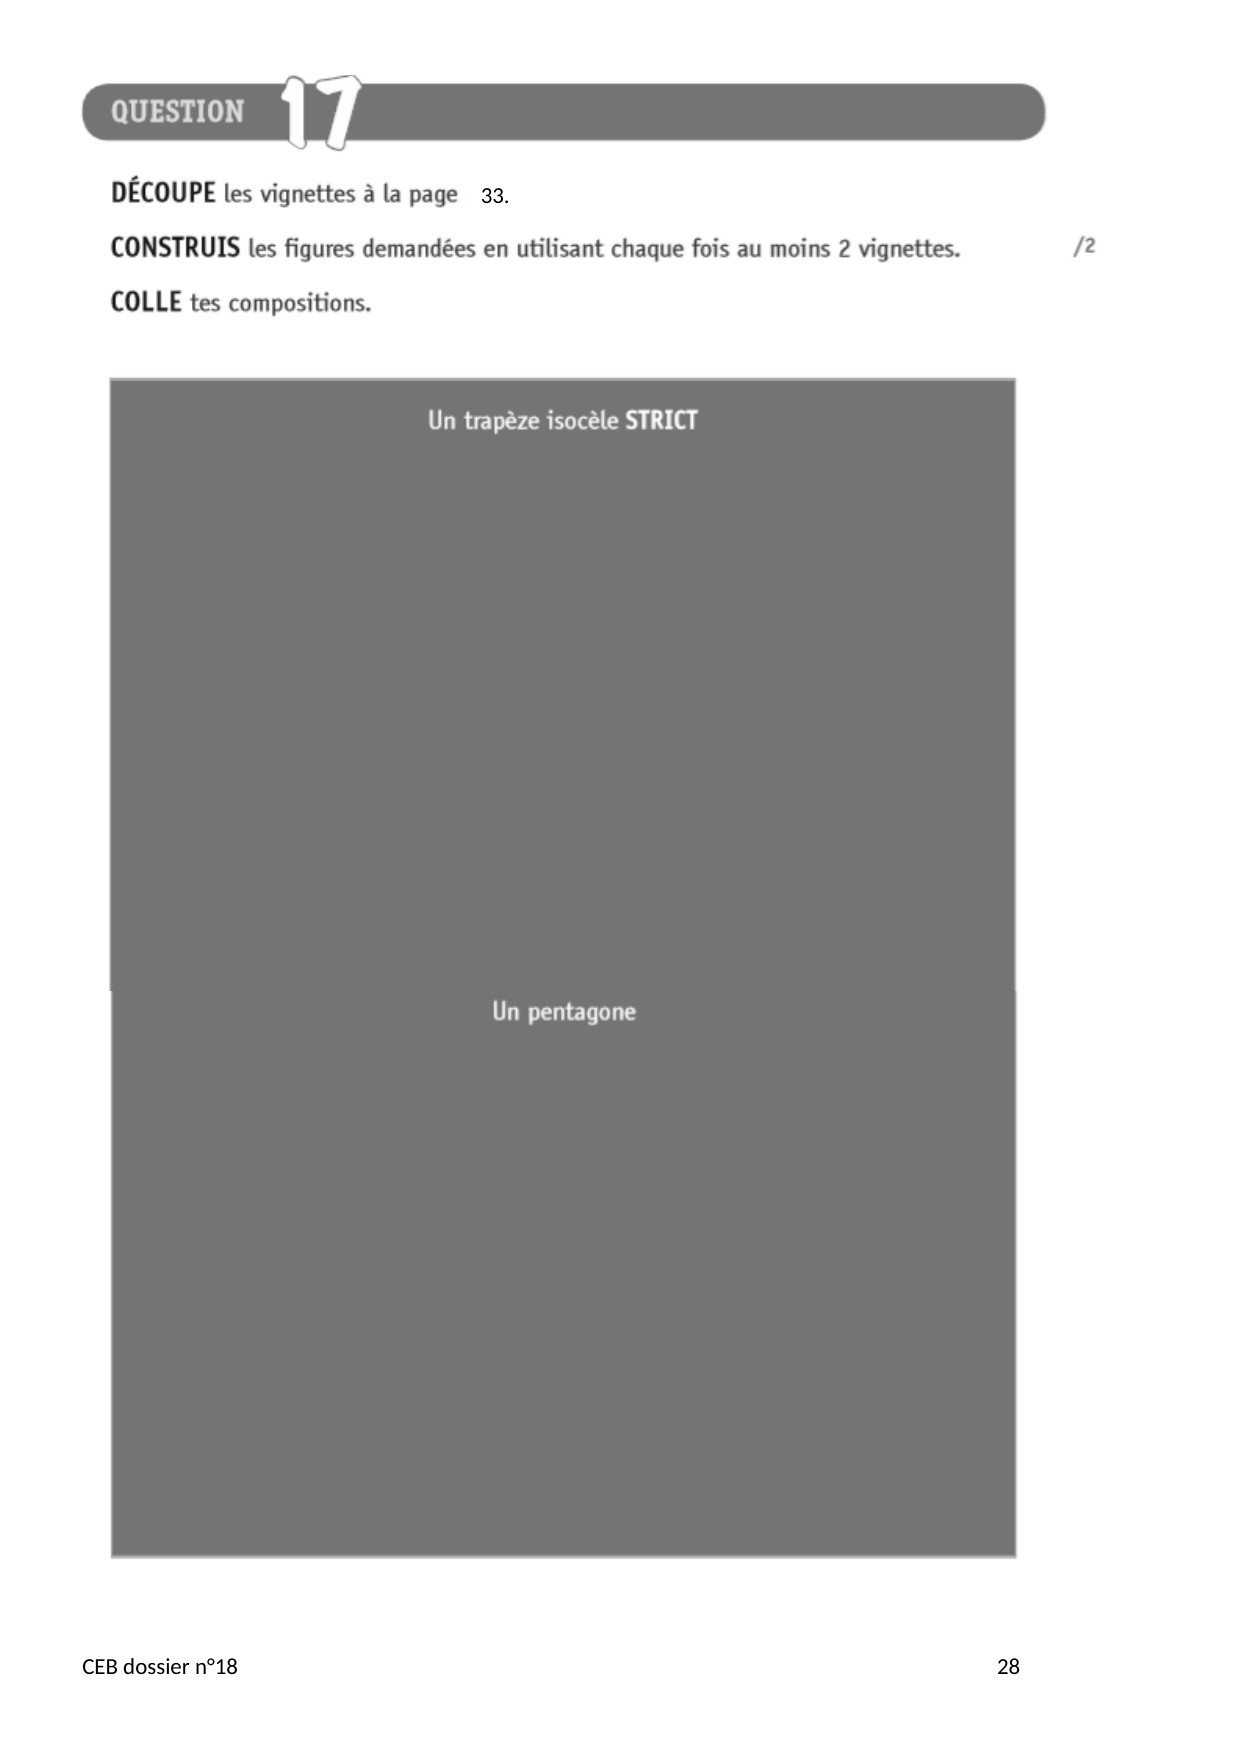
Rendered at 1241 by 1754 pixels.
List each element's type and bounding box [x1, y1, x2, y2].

picture [75, 75, 1105, 1567]
